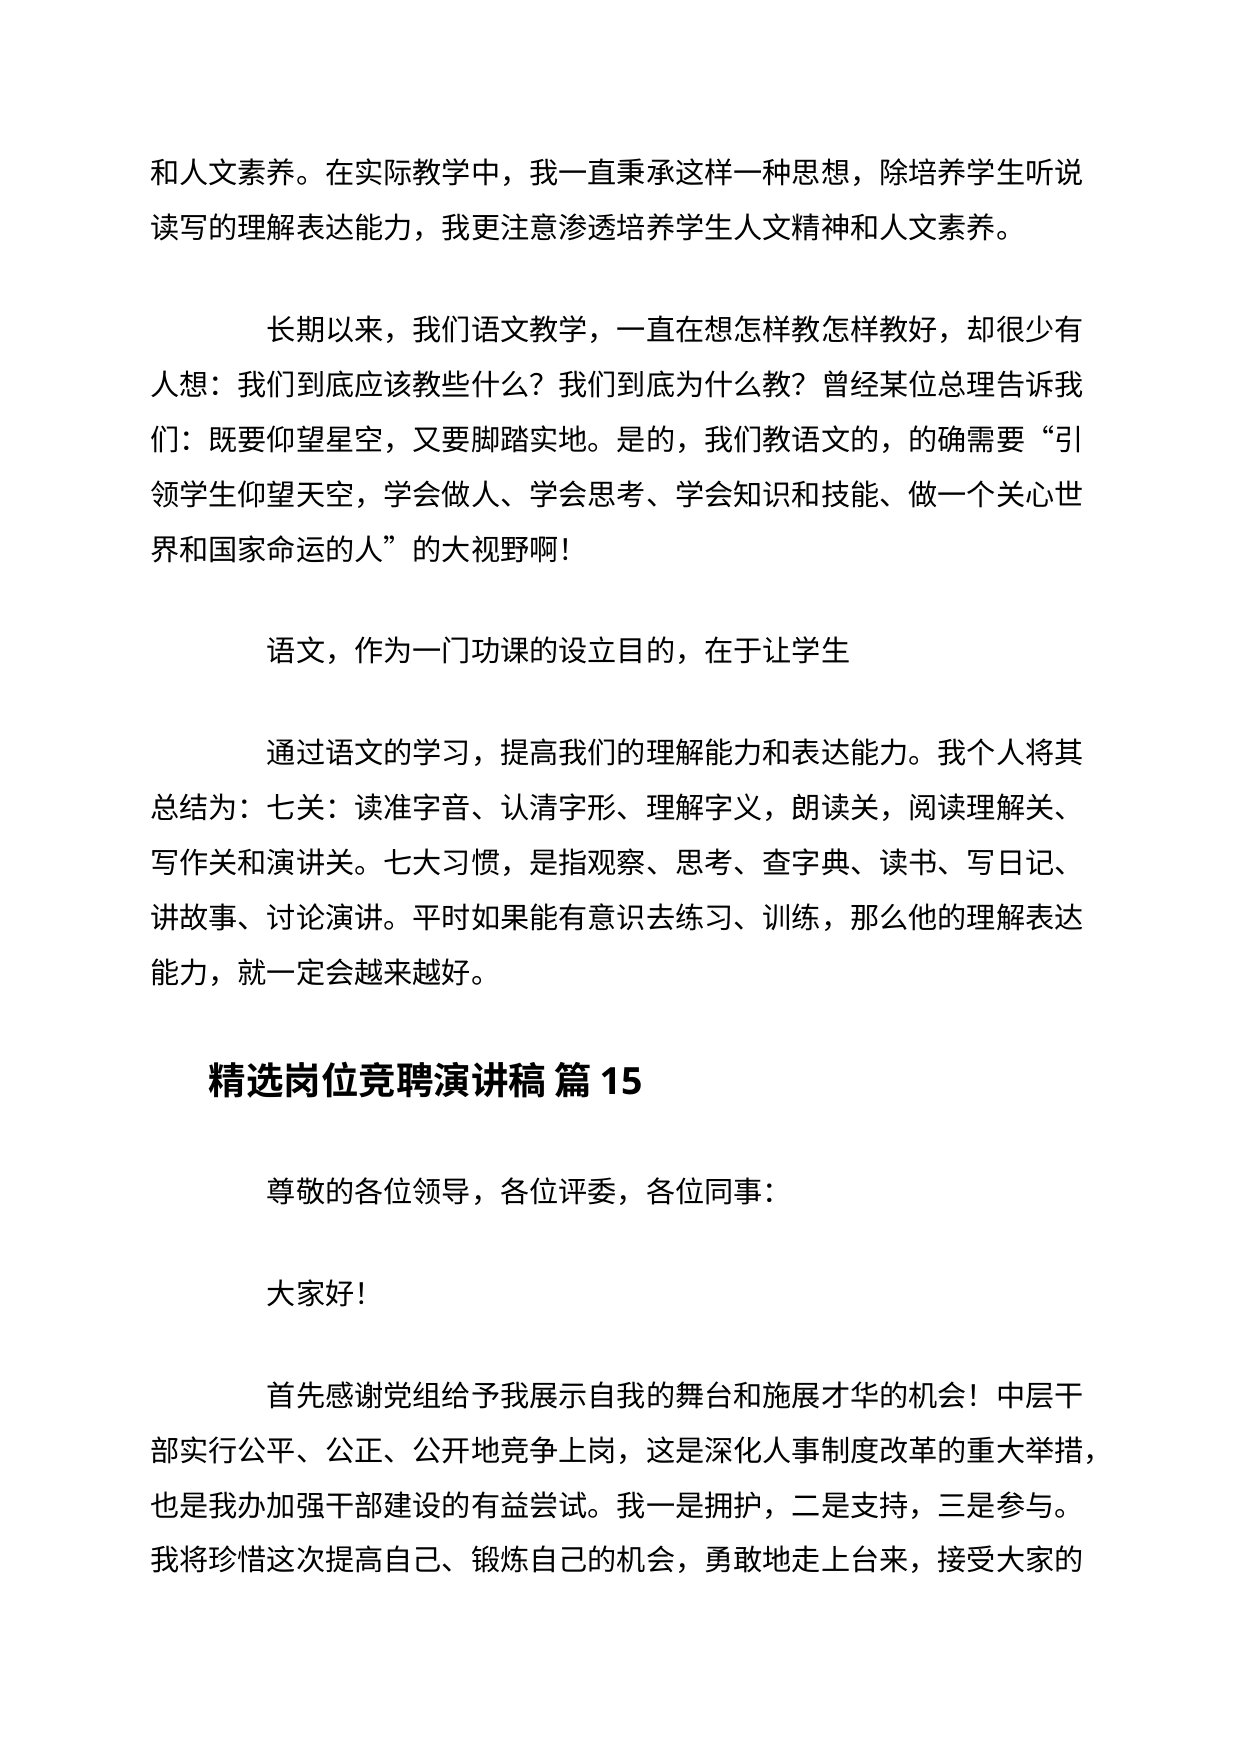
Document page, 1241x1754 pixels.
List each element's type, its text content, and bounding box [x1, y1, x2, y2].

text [150, 150, 1090, 247]
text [150, 1372, 1090, 1579]
text 精选岗位竞聘演讲稿 篇15 [150, 1051, 1090, 1106]
text 尊敬的各位领导，各位评委，各位同事： [150, 1169, 1090, 1211]
text 语文，作为一门功课的设立目的，在于让学生 [150, 628, 1090, 670]
text 通过语文的学习，提高我们的理解能力和表达能力。我个人将其总结为：七关：读准字音、认清字形、理解字义，朗读关，阅读理解关、写作关和演讲关。七大习惯，是指观察、思考、查字典、读书、写日记、讲故事、讨论演讲。平时如果能有意识去练习、训练，那么他的理解表达能力，就一定会越来越好。 [150, 730, 1090, 992]
text 大家好！ [150, 1271, 1090, 1313]
text 长期以来，我们语文教学，一直在想怎样教怎样教好，却很少有人想：我们到底应该教些什么？我们到底为什么教？曾经某位总理告诉我们：既要仰望星空，又要脚踏实地。是的，我们教语文的，的确需要“引领学生仰望天空，学会做人、学会思考、学会知识和技能、做一个关心世界和国家命运的人”的大视野啊！ [150, 307, 1090, 568]
